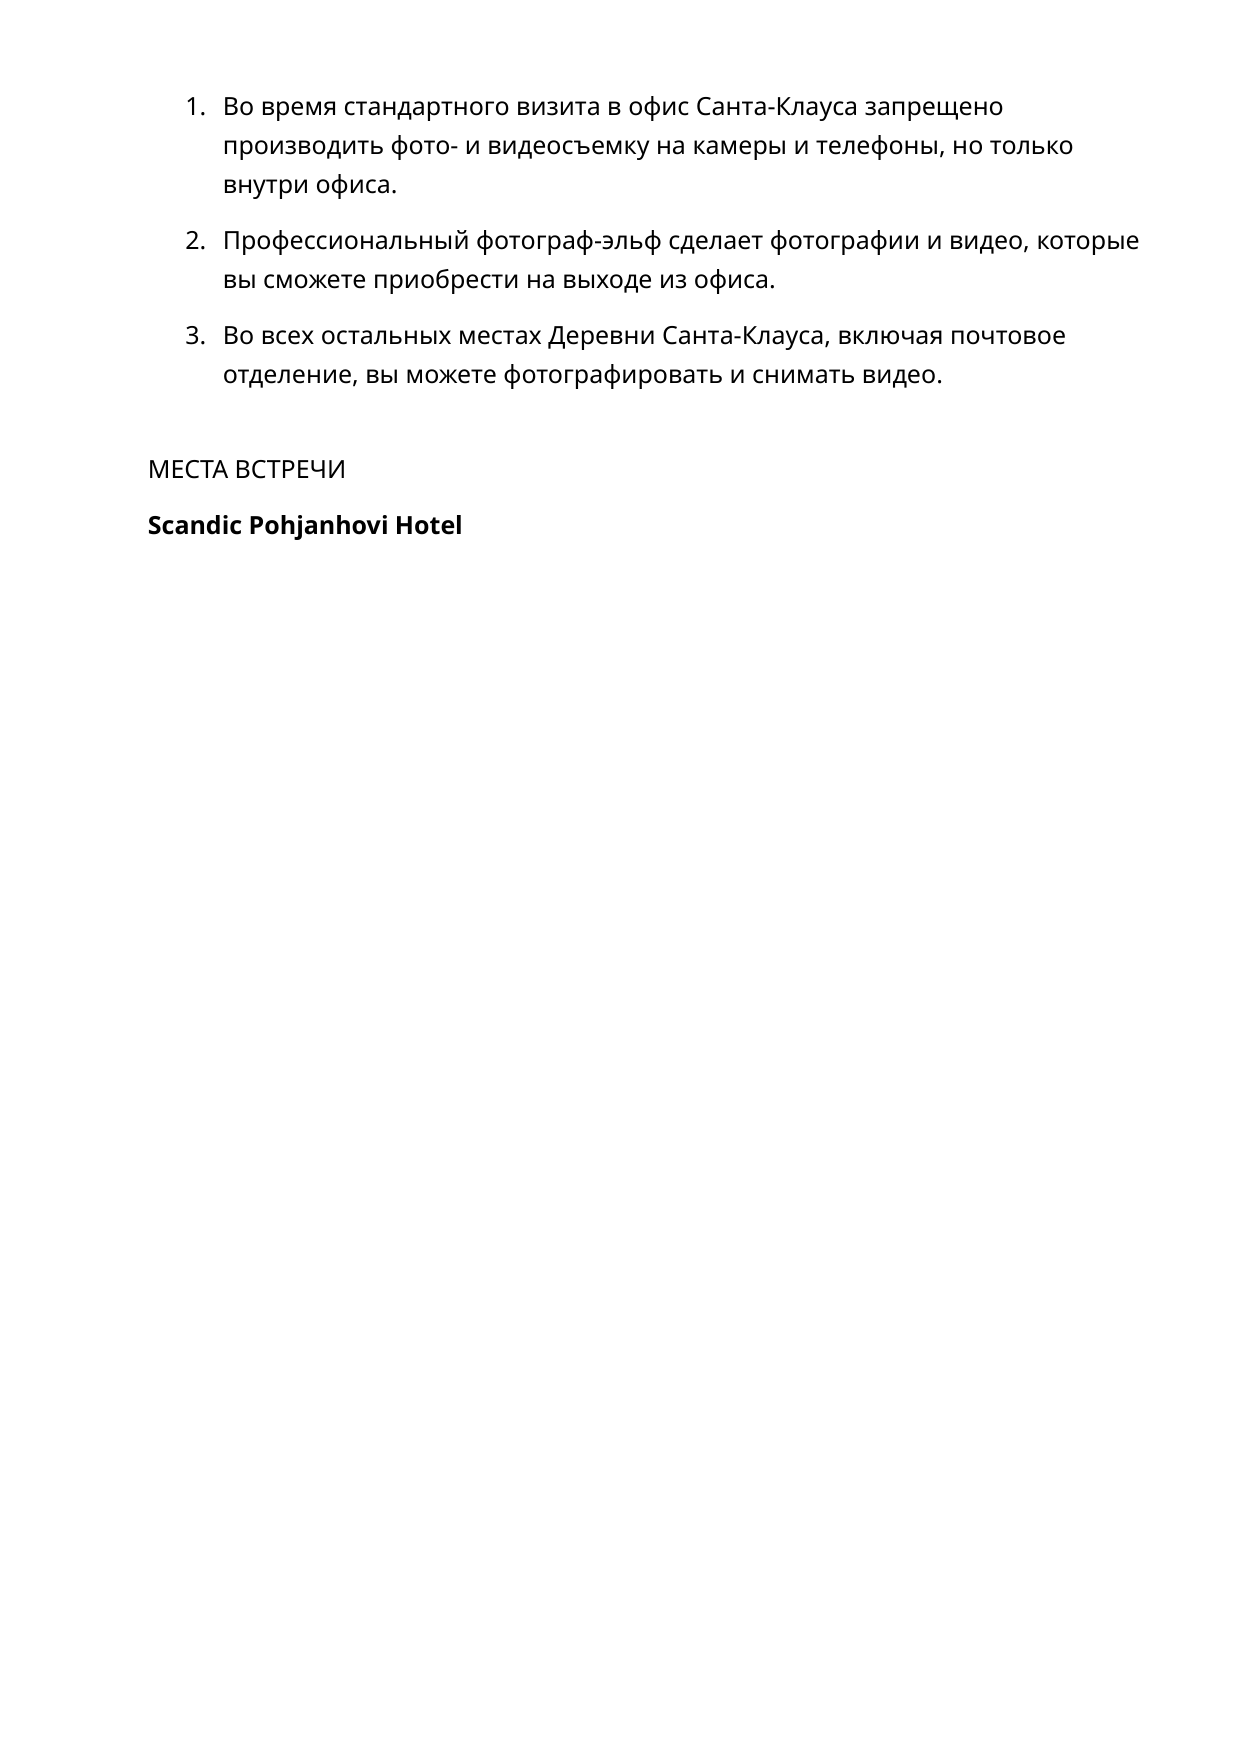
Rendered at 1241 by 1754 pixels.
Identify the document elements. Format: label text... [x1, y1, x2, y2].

text МЕСТА ВСТРЕЧИ [148, 452, 1152, 486]
text Scandic Pohjanhovi Hotel [148, 508, 1152, 542]
list Во время стандартного визита в офис Санта-Клауса запрещено производить фото- и видеосъемку на камеры и телефоны, но только внутри офиса. [185, 88, 1152, 201]
list Профессиональный фотограф-эльф сделает фотографии и видео, которые вы сможете приобрести на выходе из офиса. [185, 223, 1152, 296]
list Во всех остальных местах Деревни Санта-Клауса, включая почтовое отделение, вы можете фотографировать и снимать видео. [185, 318, 1152, 430]
